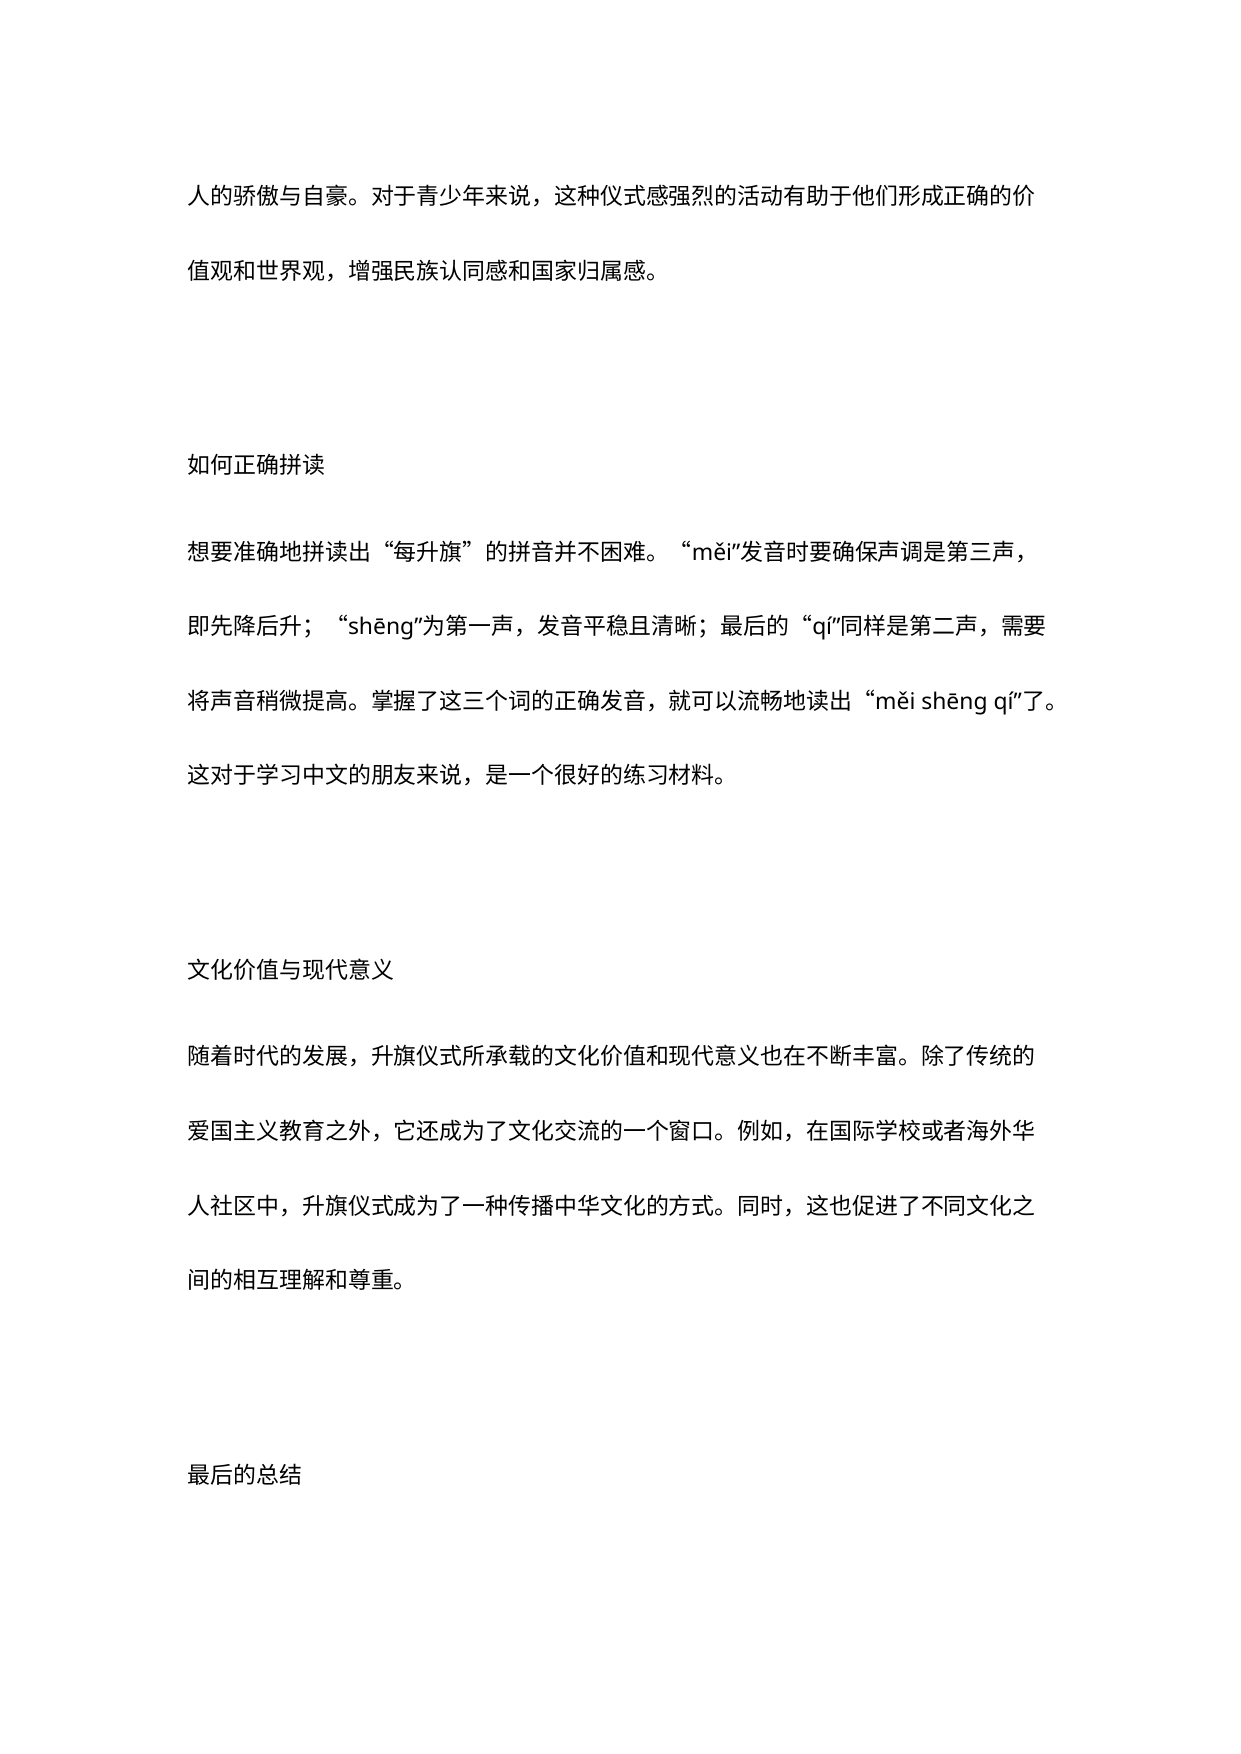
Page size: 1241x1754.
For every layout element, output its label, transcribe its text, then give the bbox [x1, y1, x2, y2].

text 想要准确地拼读出“每升旗”的拼音并不困难。“měi”发音时要确保声调是第三声，即先降后升；“shēng”为第一声，发音平稳且清晰；最后的“qí”同样是第二声，需要将声音稍微提高。掌握了这三个词的正确发音，就可以流畅地读出“měi shēng qí”了。这对于学习中文的朋友来说，是一个很好的练习材料。 [187, 517, 1053, 807]
text 文化价值与现代意义 [187, 936, 1053, 1001]
text 随着时代的发展，升旗仪式所承载的文化价值和现代意义也在不断丰富。除了传统的爱国主义教育之外，它还成为了文化交流的一个窗口。例如，在国际学校或者海外华人社区中，升旗仪式成为了一种传播中华文化的方式。同时，这也促进了不同文化之间的相互理解和尊重。 [187, 1022, 1053, 1311]
text 最后的总结 [187, 1441, 1053, 1506]
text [187, 162, 1053, 302]
text 如何正确拼读 [187, 431, 1053, 496]
